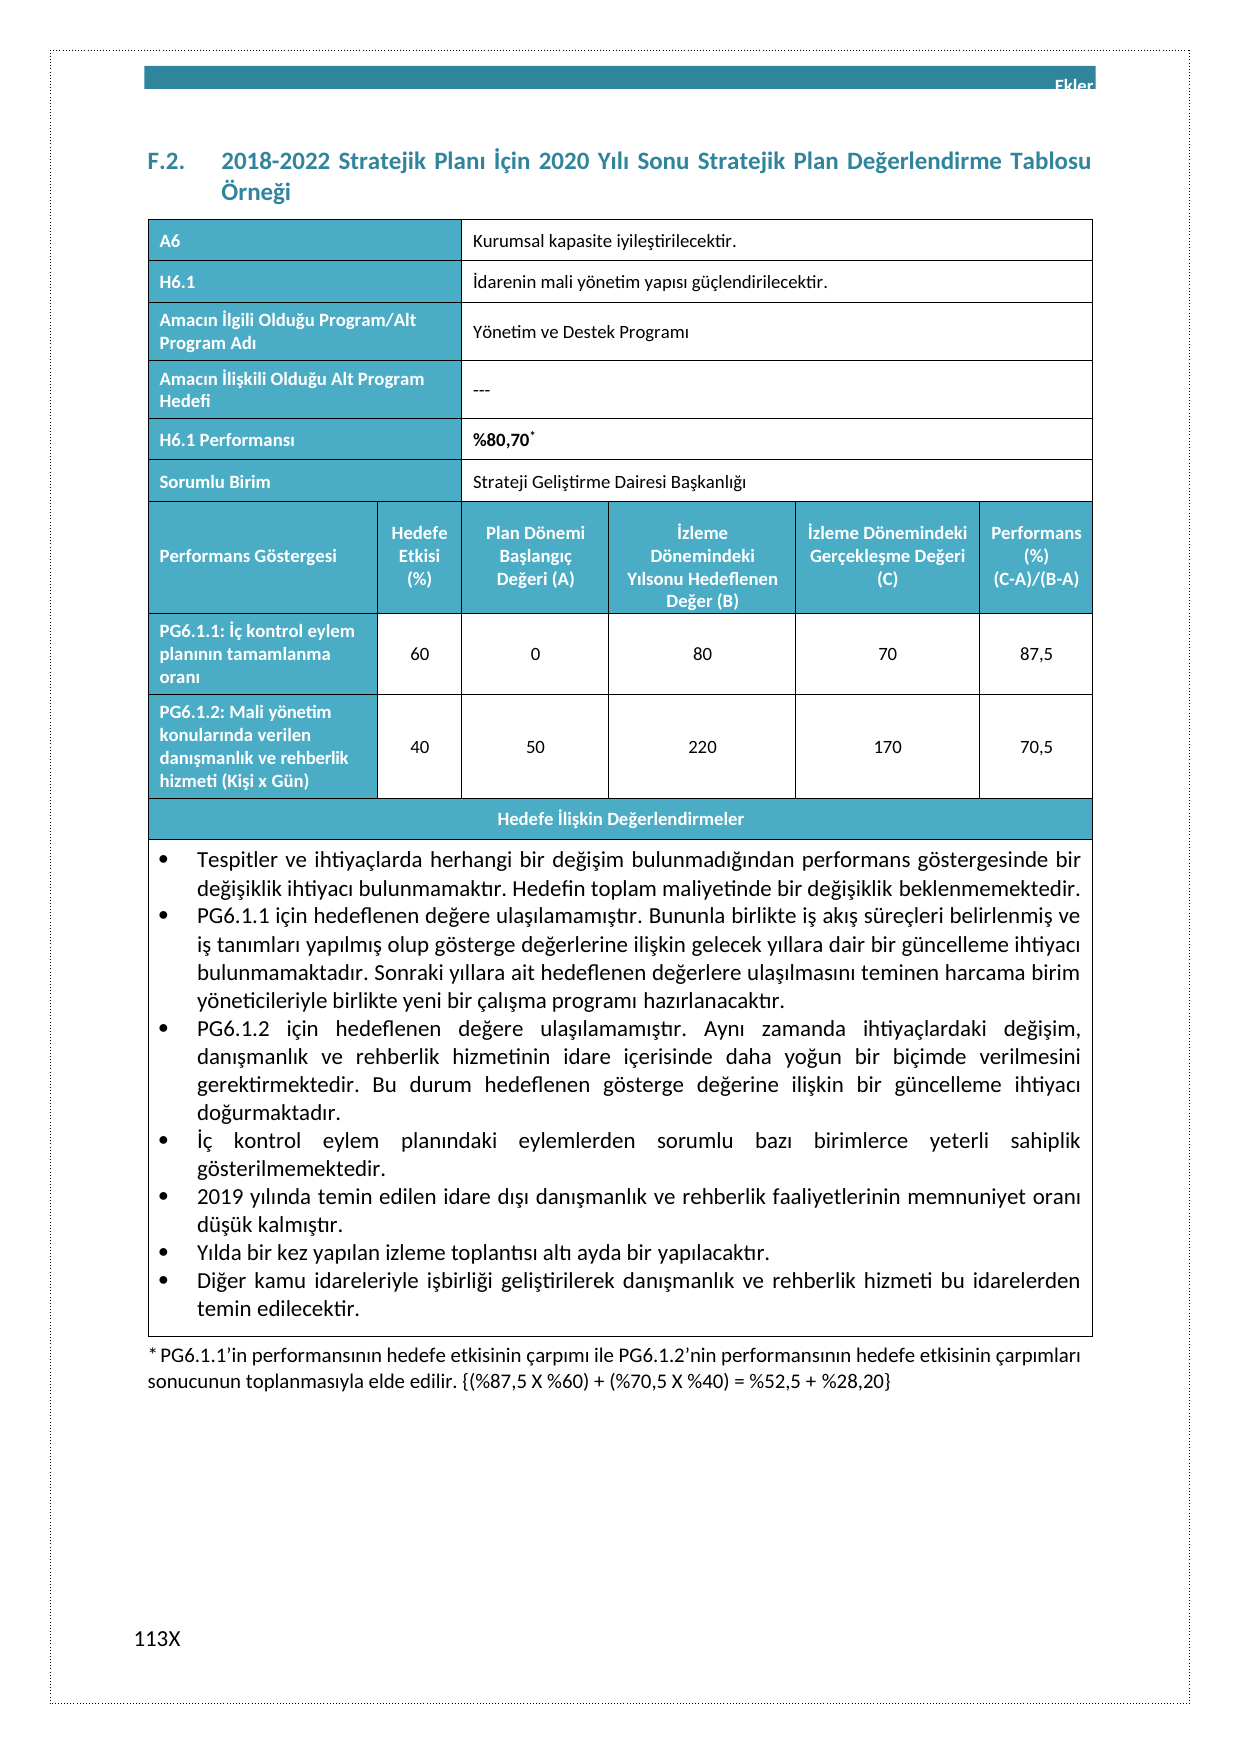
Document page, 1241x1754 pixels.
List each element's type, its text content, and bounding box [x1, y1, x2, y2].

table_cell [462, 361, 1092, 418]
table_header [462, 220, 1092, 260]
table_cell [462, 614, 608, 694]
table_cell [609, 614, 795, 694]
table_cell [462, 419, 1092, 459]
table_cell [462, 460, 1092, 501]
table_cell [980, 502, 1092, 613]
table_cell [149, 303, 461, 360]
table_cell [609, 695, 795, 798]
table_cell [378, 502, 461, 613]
subtitle 2018-2022 Stratejik Planı İçin 2020 Yılı Sonu Stratejik Plan Değerlendirme Tablosu Örneği [147, 145, 1093, 206]
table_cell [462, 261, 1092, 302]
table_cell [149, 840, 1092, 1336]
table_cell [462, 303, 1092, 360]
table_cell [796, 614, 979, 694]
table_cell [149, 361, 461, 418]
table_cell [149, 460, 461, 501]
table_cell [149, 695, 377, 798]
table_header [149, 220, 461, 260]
list PG6.1.1’in performansının hedefe etkisinin çarpımı ile PG6.1.2’nin performansının hedefe etkisinin çarpımları sonucunun toplanmasıyla elde edilir. {(%87,5 X %60) + (%70,5 X %40) = %52,5 + %28,20} [147, 1342, 1092, 1393]
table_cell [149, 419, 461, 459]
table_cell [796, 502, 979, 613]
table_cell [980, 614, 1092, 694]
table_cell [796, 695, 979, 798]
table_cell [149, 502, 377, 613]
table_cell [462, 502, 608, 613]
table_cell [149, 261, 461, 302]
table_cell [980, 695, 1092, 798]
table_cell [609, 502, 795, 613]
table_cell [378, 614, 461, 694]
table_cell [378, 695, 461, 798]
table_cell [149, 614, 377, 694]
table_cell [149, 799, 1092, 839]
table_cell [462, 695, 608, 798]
